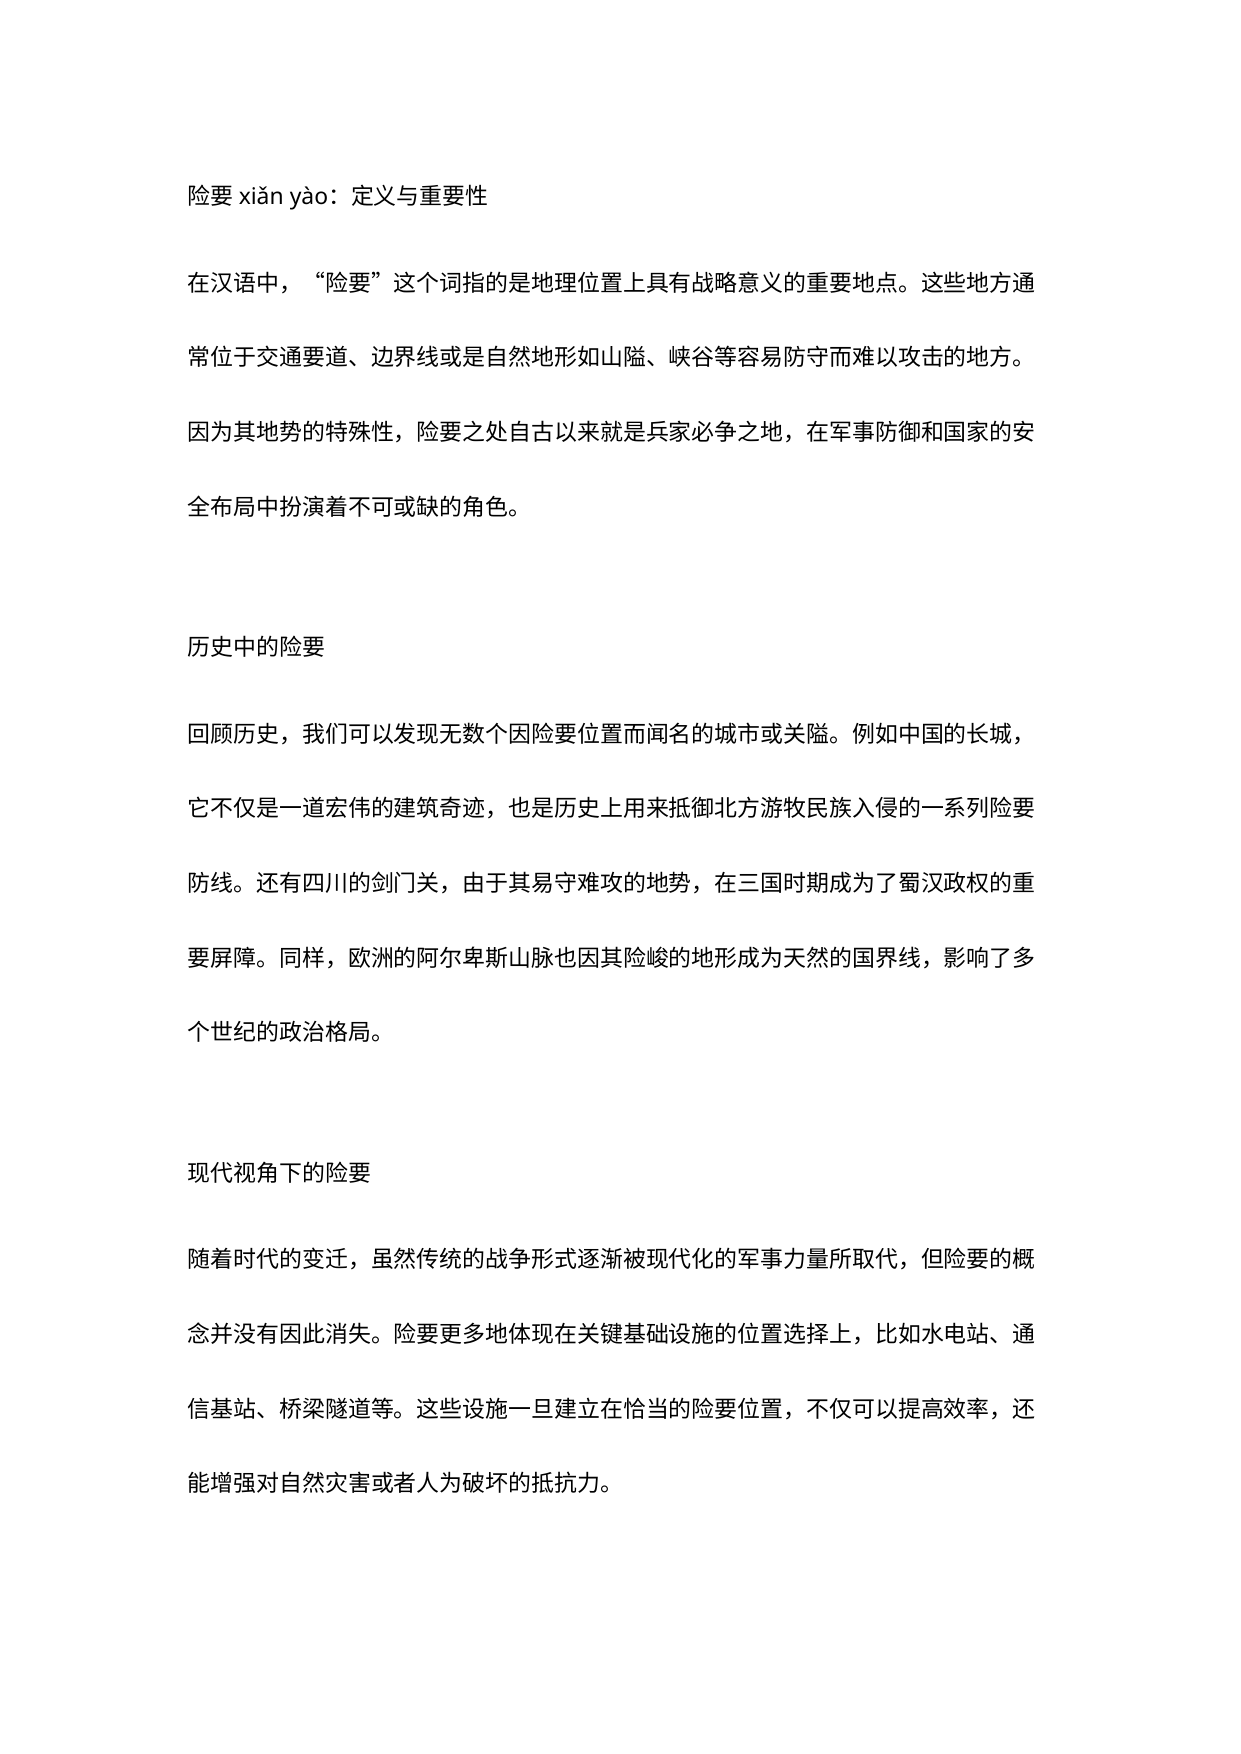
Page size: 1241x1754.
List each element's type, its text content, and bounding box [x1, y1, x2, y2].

text 历史中的险要 [187, 613, 1053, 678]
text 现代视角下的险要 [187, 1139, 1053, 1204]
text 随着时代的变迁，虽然传统的战争形式逐渐被现代化的军事力量所取代，但险要的概念并没有因此消失。险要更多地体现在关键基础设施的位置选择上，比如水电站、通信基站、桥梁隧道等。这些设施一旦建立在恰当的险要位置，不仅可以提高效率，还能增强对自然灾害或者人为破坏的抵抗力。 [187, 1225, 1053, 1514]
text 回顾历史，我们可以发现无数个因险要位置而闻名的城市或关隘。例如中国的长城，它不仅是一道宏伟的建筑奇迹，也是历史上用来抵御北方游牧民族入侵的一系列险要防线。还有四川的剑门关，由于其易守难攻的地势，在三国时期成为了蜀汉政权的重要屏障。同样，欧洲的阿尔卑斯山脉也因其险峻的地形成为天然的国界线，影响了多个世纪的政治格局。 [187, 700, 1053, 1063]
text 险要 xiǎn yào：定义与重要性 [187, 162, 1053, 227]
text 在汉语中，“险要”这个词指的是地理位置上具有战略意义的重要地点。这些地方通常位于交通要道、边界线或是自然地形如山隘、峡谷等容易防守而难以攻击的地方。因为其地势的特殊性，险要之处自古以来就是兵家必争之地，在军事防御和国家的安全布局中扮演着不可或缺的角色。 [187, 249, 1053, 538]
